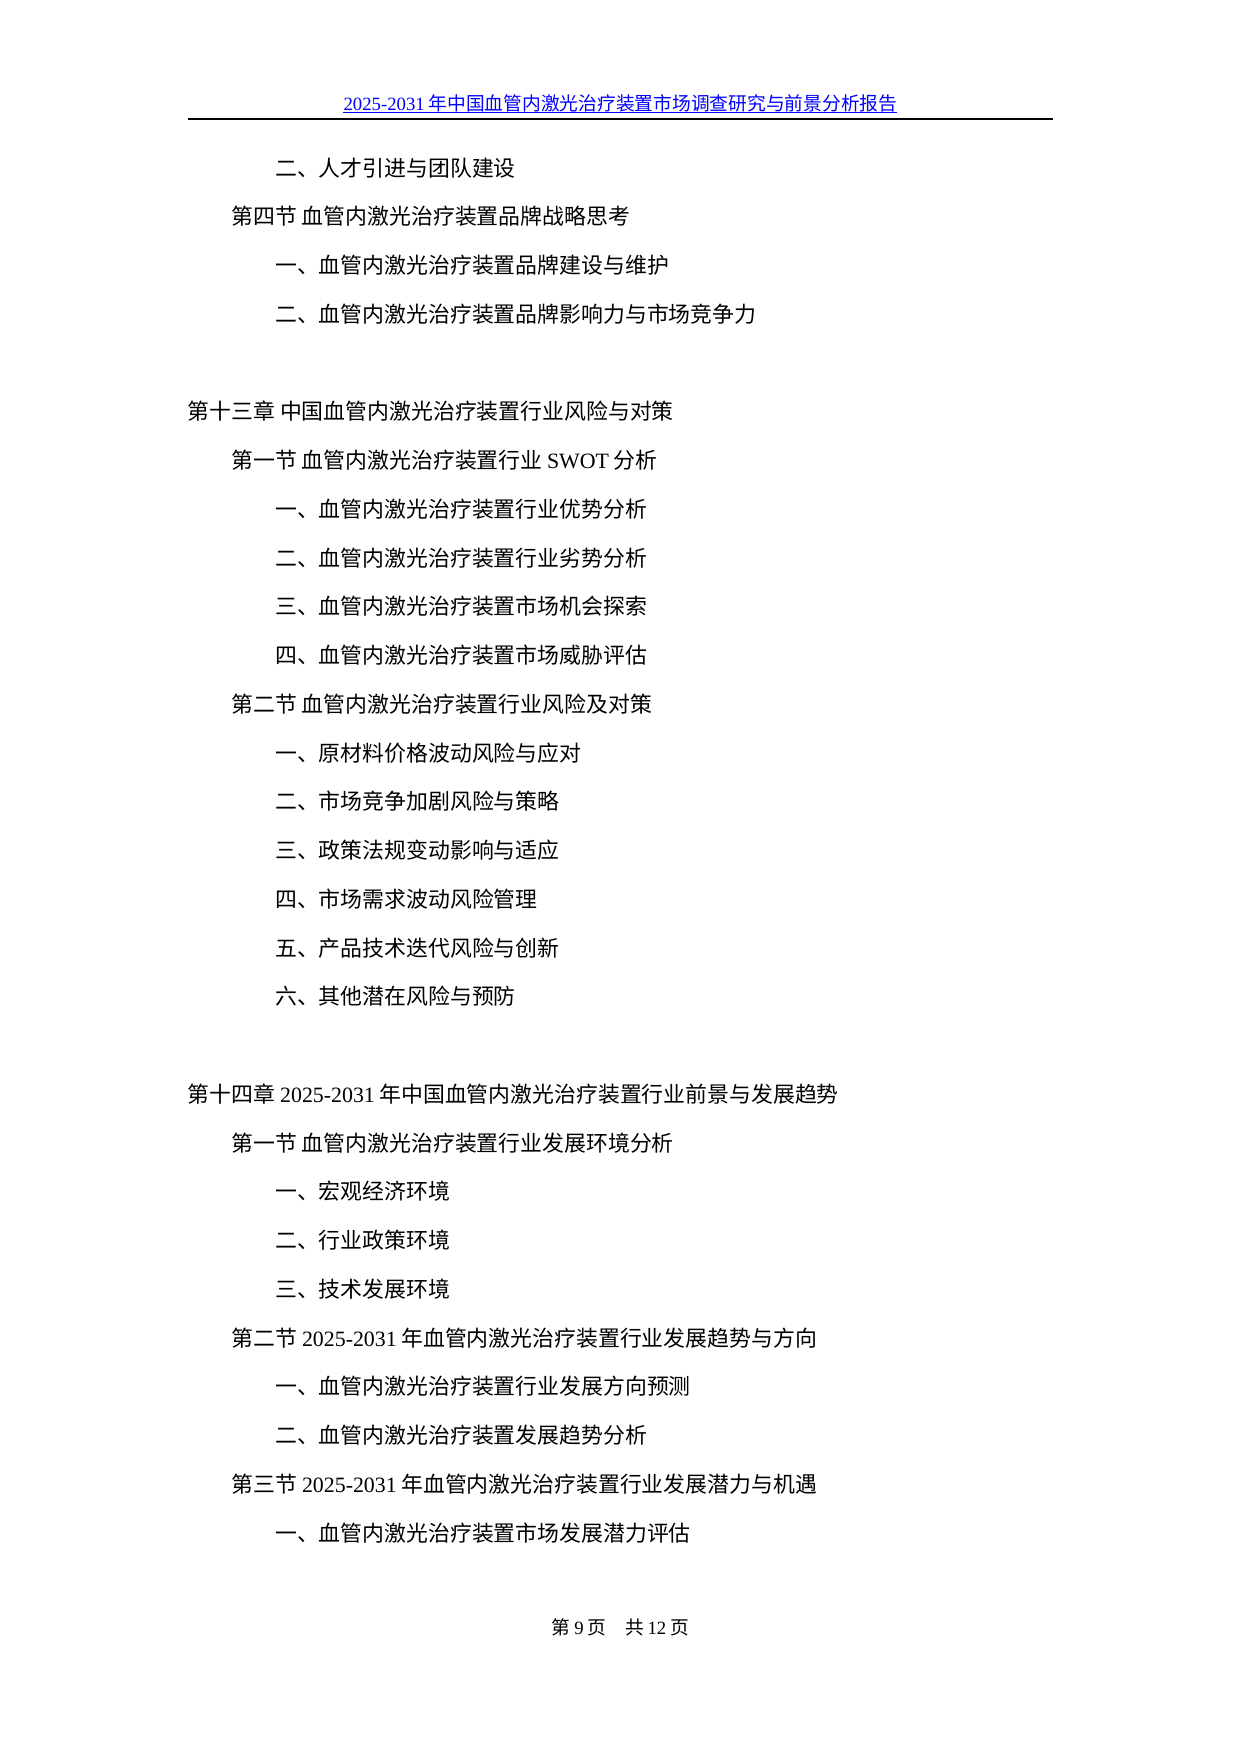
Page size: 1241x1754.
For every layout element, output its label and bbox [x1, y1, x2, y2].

text [187, 150, 1053, 1548]
